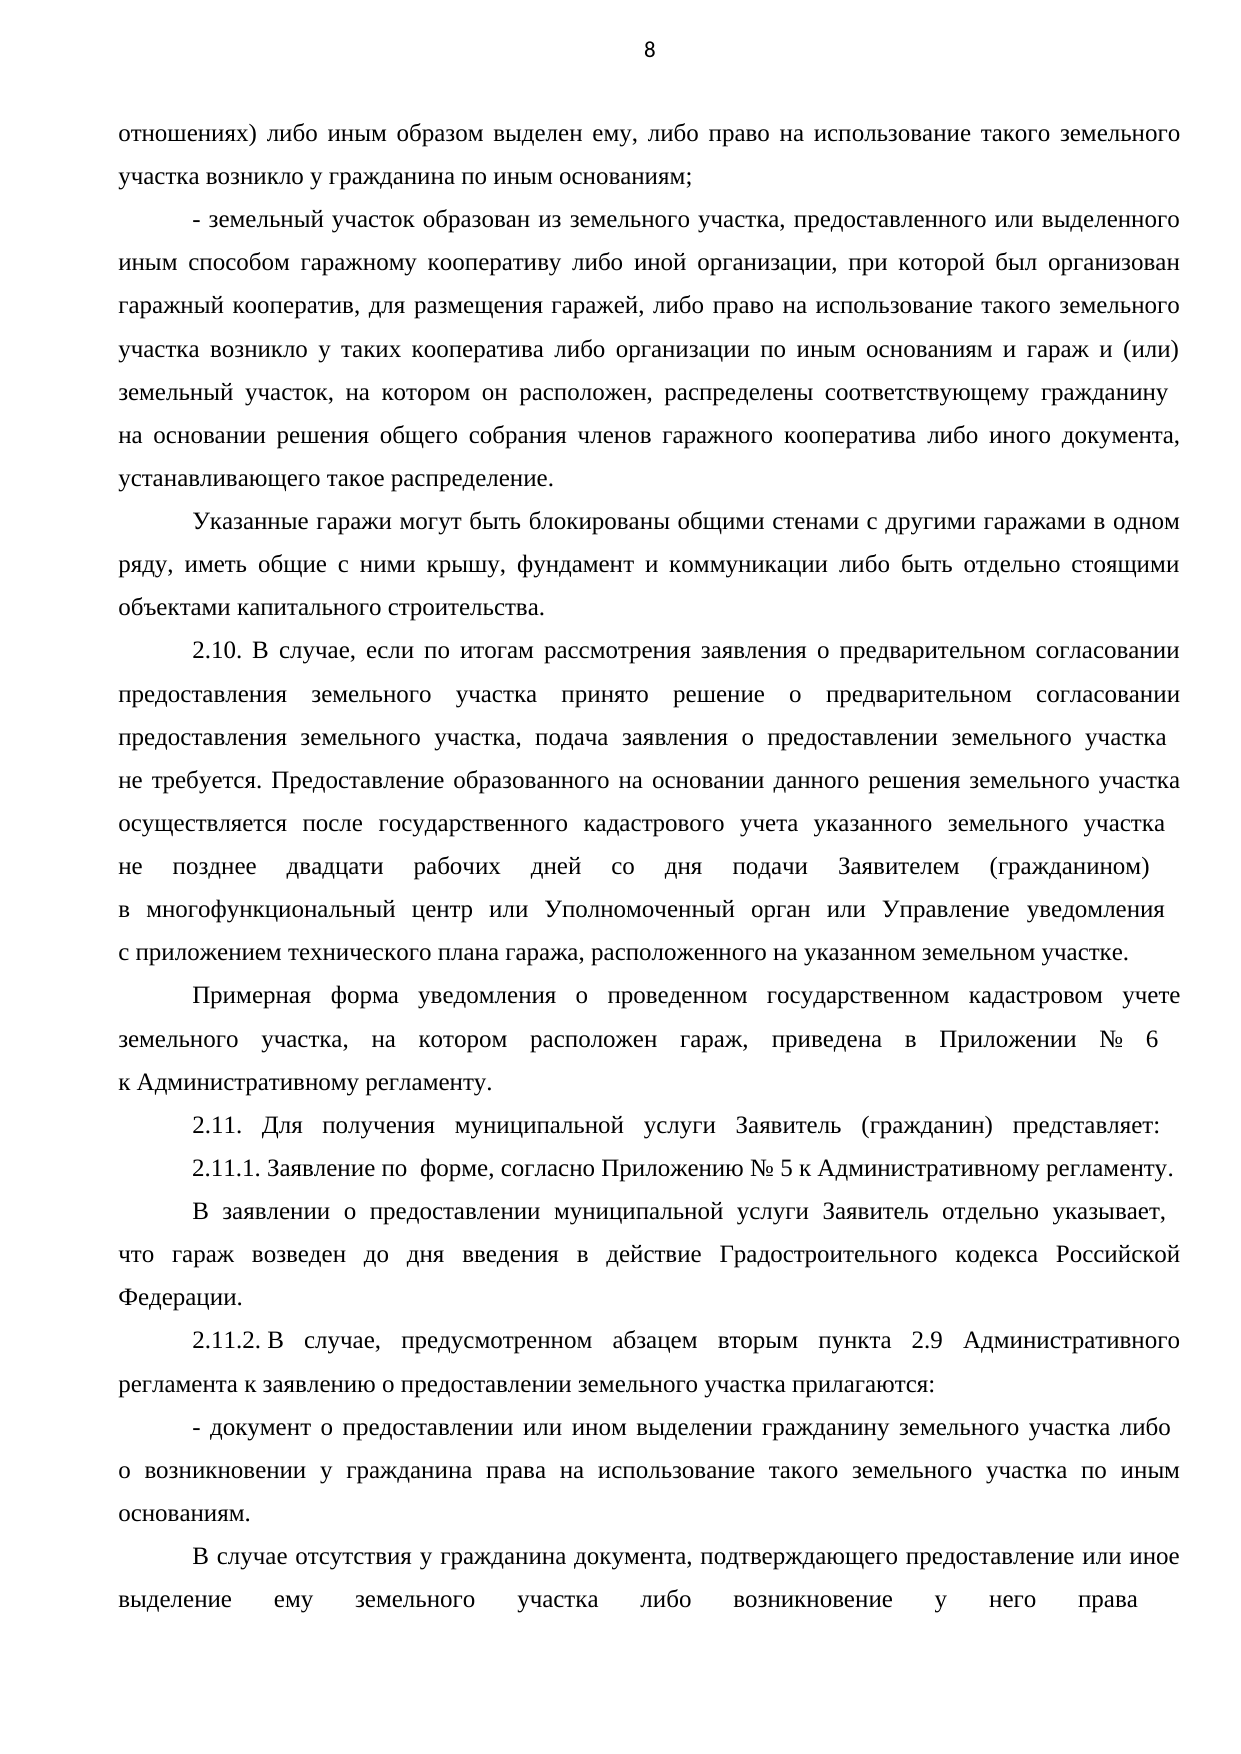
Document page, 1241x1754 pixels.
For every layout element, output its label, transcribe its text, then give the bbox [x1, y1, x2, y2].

text 2.11.2. В случае, предусмотренном абзацем вторым пункта 2.9 Административного регламента к заявлению о предоставлении земельного участка прилагаются: [118, 1326, 1181, 1397]
text 2.11. Для получения муниципальной услуги Заявитель (гражданин) представляет: 2.11.1. Заявление по форме, согласно Приложению № 5 к Административному регламенту. [118, 1110, 1181, 1182]
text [118, 1541, 1181, 1613]
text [118, 118, 1181, 190]
text Указанные гаражи могут быть блокированы общими стенами с другими гаражами в одном ряду, иметь общие с ними крышу, фундамент и коммуникации либо быть отдельно стоящими объектами капитального строительства. [118, 506, 1181, 621]
text - документ о предоставлении или ином выделении гражданину земельного участка либо о возникновении у гражданина права на использование такого земельного участка по иным основаниям. [118, 1412, 1181, 1527]
text В заявлении о предоставлении муниципальной услуги Заявитель отдельно указывает, что гараж возведен до дня введения в действие Градостроительного кодекса Российской Федерации. [118, 1196, 1181, 1311]
text - земельный участок образован из земельного участка, предоставленного или выделенного иным способом гаражному кооперативу либо иной организации, при которой был организован гаражный кооператив, для размещения гаражей, либо право на использование такого земельного участка возникло у таких кооператива либо организации по иным основаниям и гараж и (или) земельный участок, на котором он расположен, распределены соответствующему гражданину на основании решения общего собрания членов гаражного кооператива либо иного документа, устанавливающего такое распределение. [118, 204, 1181, 492]
text Примерная форма уведомления о проведенном государственном кадастровом учете земельного участка, на котором расположен гараж, приведена в Приложении № 6 к Административному регламенту. [118, 981, 1181, 1096]
text 2.10. В случае, если по итогам рассмотрения заявления о предварительном согласовании предоставления земельного участка принято решение о предварительном согласовании предоставления земельного участка, подача заявления о предоставлении земельного участка не требуется. Предоставление образованного на основании данного решения земельного участка осуществляется после государственного кадастрового учета указанного земельного участка не позднее двадцати рабочих дней со дня подачи Заявителем (гражданином) в многофункциональный центр или Уполномоченный орган или Управление уведомления с приложением технического плана гаража, расположенного на указанном земельном участке. [118, 636, 1181, 966]
